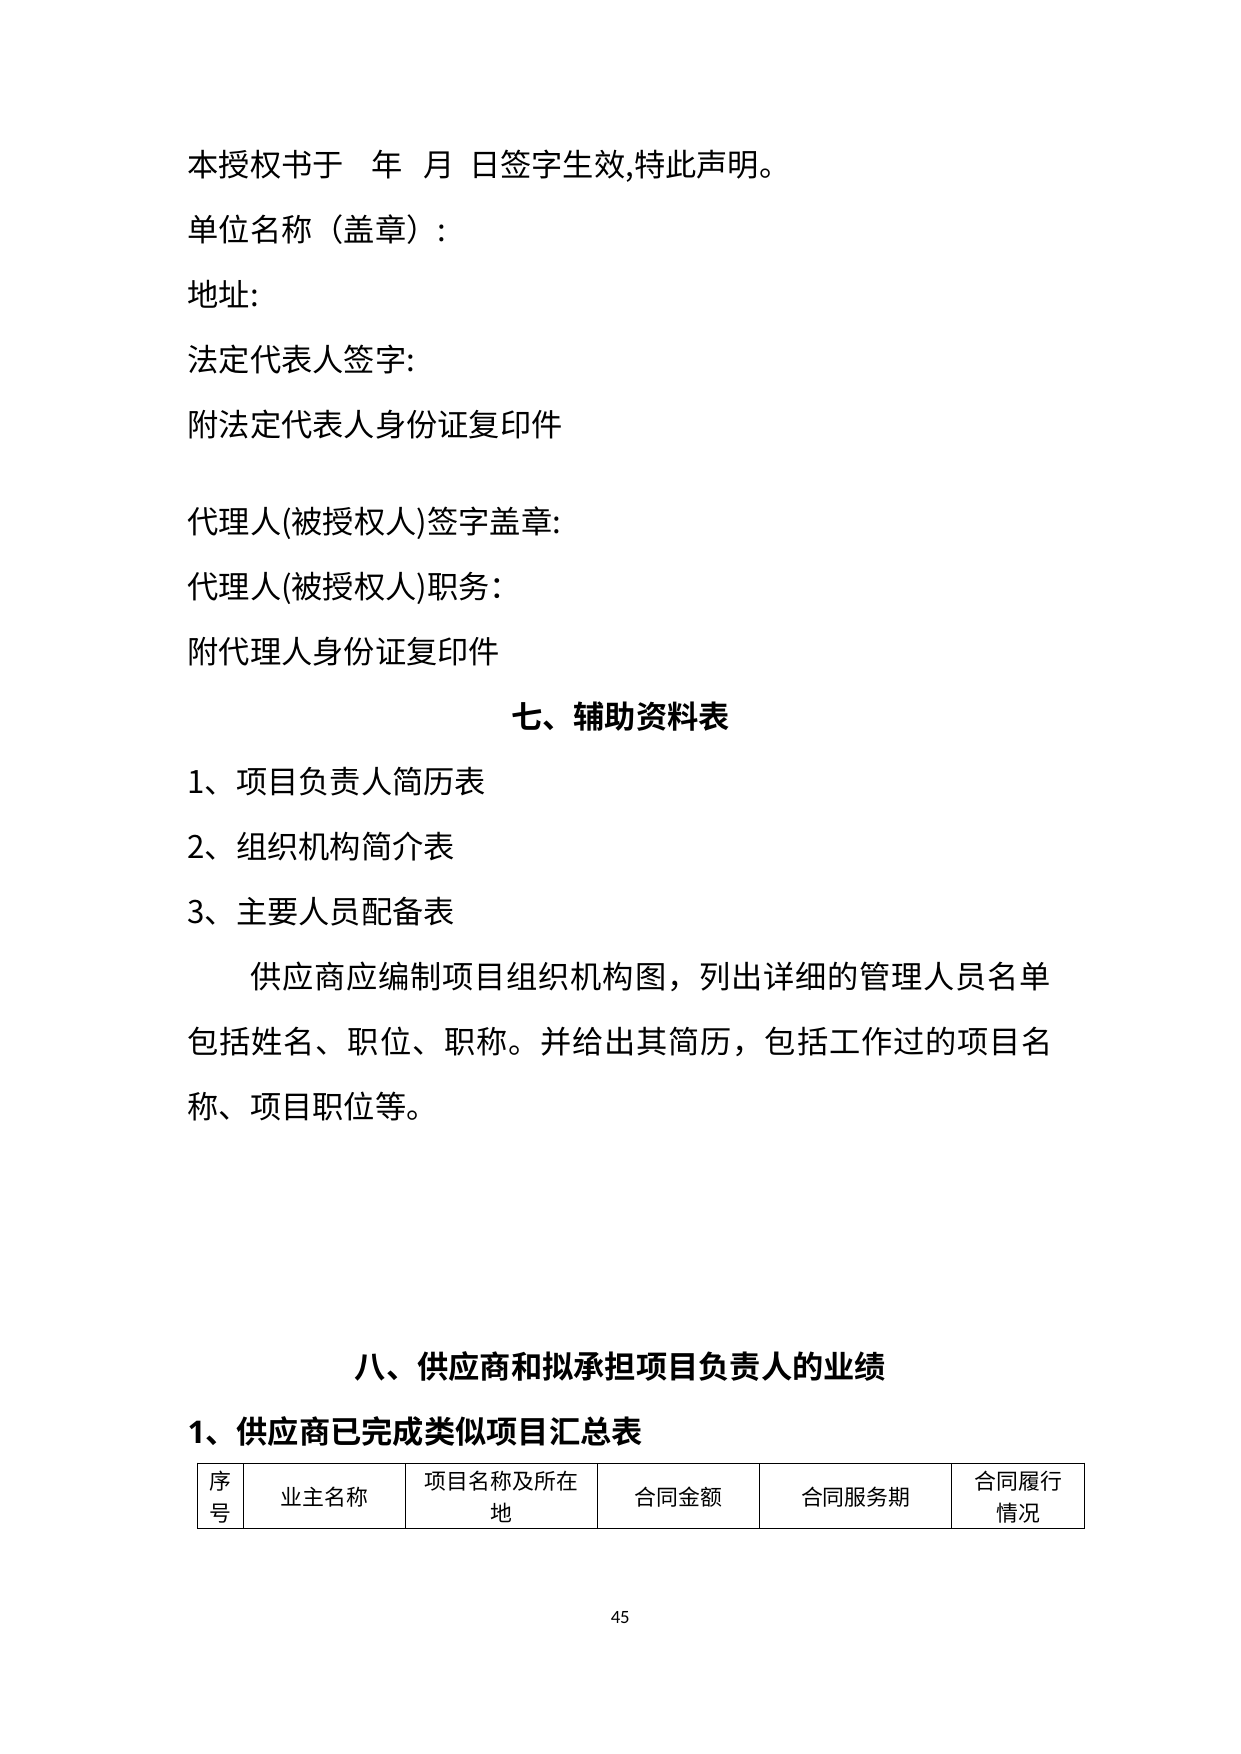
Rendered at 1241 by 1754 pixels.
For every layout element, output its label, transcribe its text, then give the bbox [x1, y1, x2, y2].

text 七、辅助资料表 [187, 683, 1053, 748]
text 1、供应商已完成类似项目汇总表 [187, 1398, 1053, 1463]
text 附代理人身份证复印件 [187, 618, 1053, 683]
text 本授权书于 年 月 日签字生效,特此声明。 [187, 130, 1053, 195]
text 供应商应编制项目组织机构图，列出详细的管理人员名单，包括姓名、职位、职称。并给出其简历，包括工作过的项目名称、项目职位等。 [187, 943, 1053, 1138]
text 地址: [187, 260, 1053, 325]
text 3、主要人员配备表 [187, 878, 1053, 943]
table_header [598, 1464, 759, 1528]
text 1、项目负责人简历表 [187, 748, 1053, 813]
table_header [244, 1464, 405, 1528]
text 八、供应商和拟承担项目负责人的业绩 [187, 1333, 1053, 1398]
text 单位名称（盖章）: [187, 195, 1053, 260]
text 附法定代表人身份证复印件 [187, 390, 1053, 455]
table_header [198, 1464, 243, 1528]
text 代理人(被授权人)签字盖章: [187, 488, 1053, 553]
text 2、组织机构简介表 [187, 813, 1053, 878]
text 代理人(被授权人)职务： [187, 553, 1053, 618]
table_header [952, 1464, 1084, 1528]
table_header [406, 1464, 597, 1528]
text 法定代表人签字: [187, 325, 1053, 390]
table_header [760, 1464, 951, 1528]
